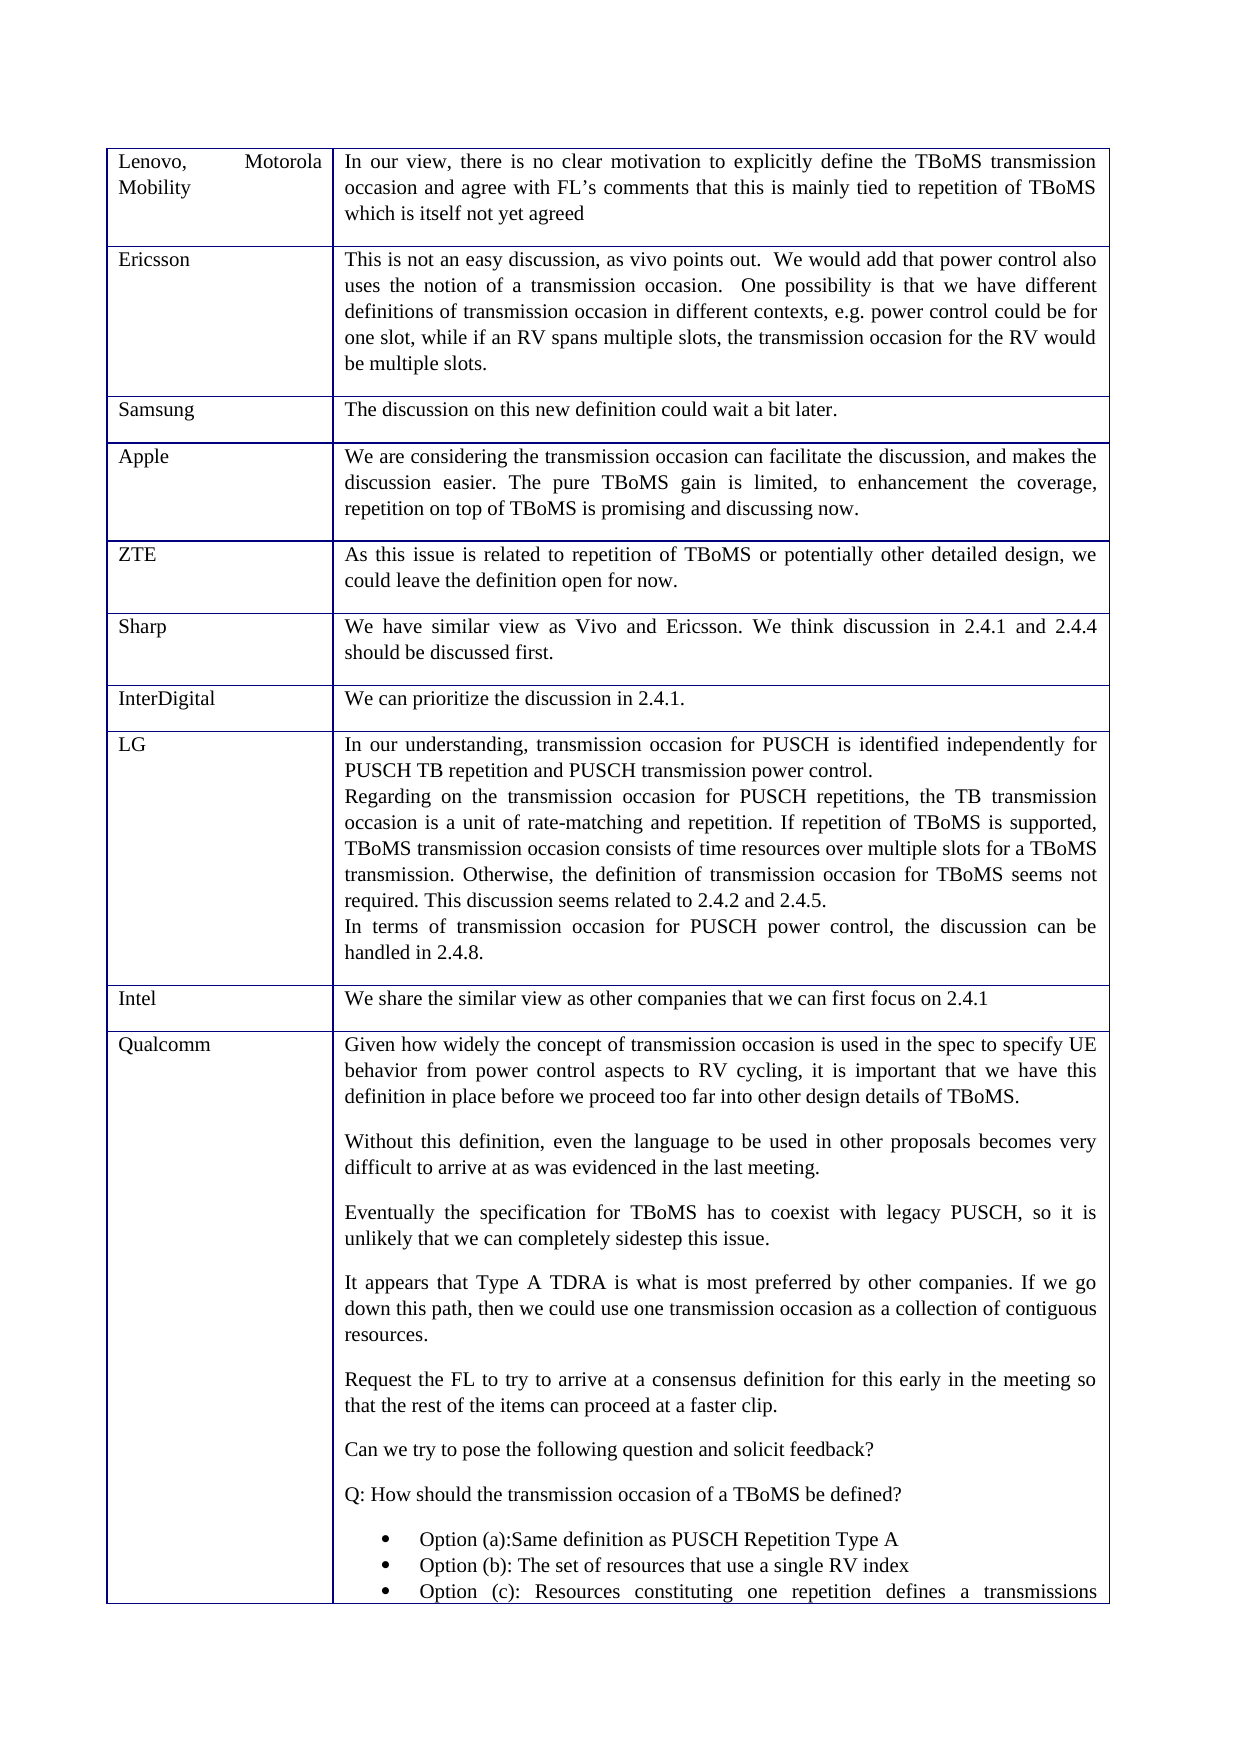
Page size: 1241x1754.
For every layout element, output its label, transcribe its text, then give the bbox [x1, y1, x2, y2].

table_cell Qualcomm [108, 1032, 332, 1603]
table_cell In our view, there is no clear motivation to explicitly define the TBoMS transmission occasion and agree with FL’s comments that this is mainly tied to repetition of TBoMS which is itself not yet agreed [334, 149, 1109, 246]
table_cell Sharp [108, 614, 332, 684]
table_cell Ericsson [108, 247, 332, 396]
table_cell Apple [108, 444, 332, 540]
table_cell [334, 1032, 1109, 1603]
table_cell ZTE [108, 542, 332, 612]
table_cell We can prioritize the discussion in 2.4.1. [334, 686, 1109, 731]
table_cell This is not an easy discussion, as vivo points out. We would add that power control also uses the notion of a transmission occasion. One possibility is that we have different definitions of transmission occasion in different contexts, e.g. power control could be for one slot, while if an RV spans multiple slots, the transmission occasion for the RV would be multiple slots. [334, 247, 1109, 396]
table_cell The discussion on this new definition could wait a bit later. [334, 397, 1109, 442]
table_cell We share the similar view as other companies that we can first focus on 2.4.1 [334, 986, 1109, 1031]
table_cell Samsung [108, 397, 332, 442]
table_cell In our understanding, transmission occasion for PUSCH is identified independently for PUSCH TB repetition and PUSCH transmission power control. Regarding on the transmission occasion for PUSCH repetitions, the TB transmission occasion is a unit of rate-matching and repetition. If repetition of TBoMS is supported, TBoMS transmission occasion consists of time resources over multiple slots for a TBoMS transmission. Otherwise, the definition of transmission occasion for TBoMS seems not required. This discussion seems related to 2.4.2 and 2.4.5. In terms of transmission occasion for PUSCH power control, the discussion can be handled in 2.4.8. [334, 732, 1109, 984]
table_cell InterDigital [108, 686, 332, 731]
table_cell LG [108, 732, 332, 984]
table_cell We are considering the transmission occasion can facilitate the discussion, and makes the discussion easier. The pure TBoMS gain is limited, to enhancement the coverage, repetition on top of TBoMS is promising and discussing now. [334, 444, 1109, 540]
table_cell We have similar view as Vivo and Ericsson. We think discussion in 2.4.1 and 2.4.4 should be discussed first. [334, 614, 1109, 684]
table_cell As this issue is related to repetition of TBoMS or potentially other detailed design, we could leave the definition open for now. [334, 542, 1109, 612]
table_cell Lenovo, Motorola Mobility [108, 149, 332, 246]
table_cell Intel [108, 986, 332, 1031]
